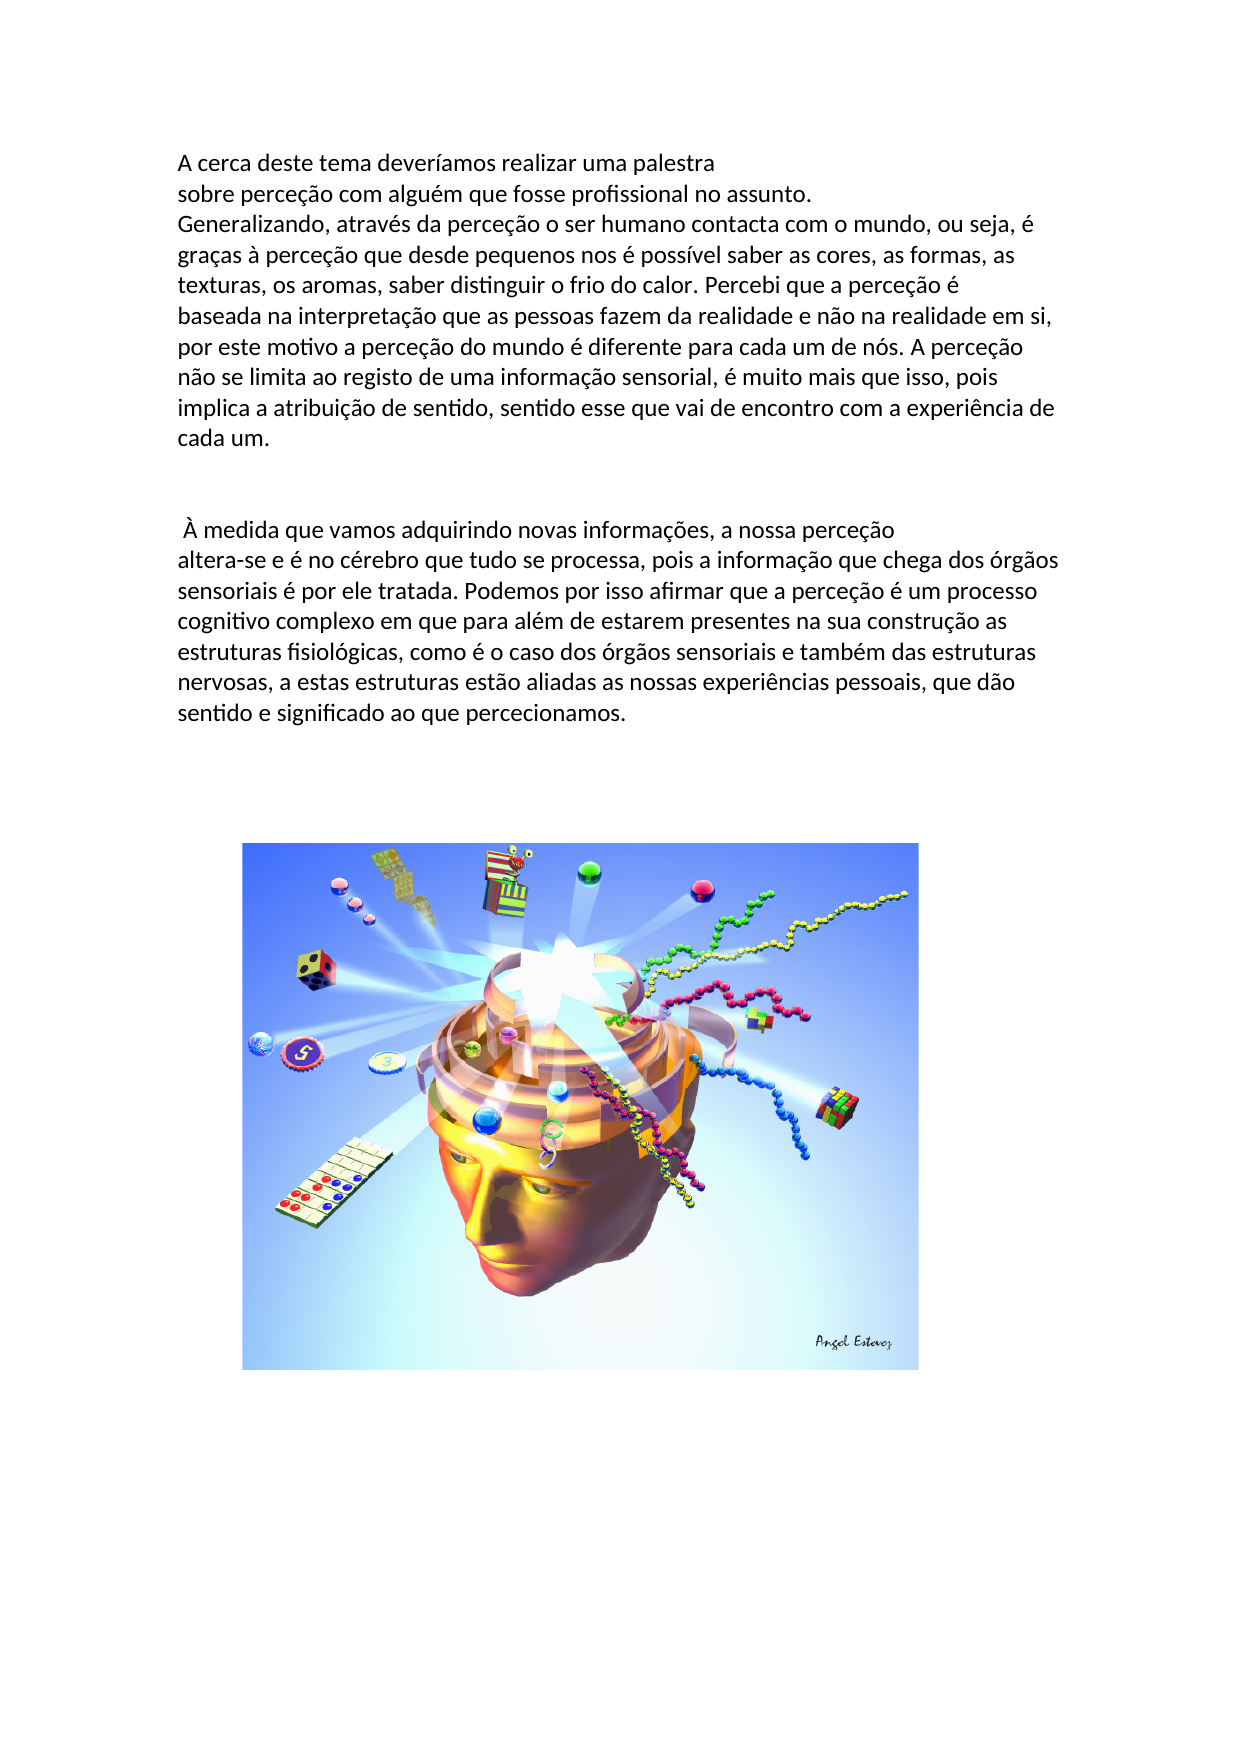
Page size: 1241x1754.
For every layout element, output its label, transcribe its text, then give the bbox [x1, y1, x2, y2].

text texturas, os aromas, saber distinguir o frio do calor. Percebi que a perceção é [177, 270, 1063, 300]
text A cerca deste tema deveríamos realizar uma palestra [177, 148, 1063, 178]
text sentido e significado ao que percecionamos. [177, 697, 1063, 727]
text cognitivo complexo em que para além de estarem presentes na sua construção as [177, 605, 1063, 636]
text cada um. [177, 422, 1063, 453]
text graças à perceção que desde pequenos nos é possível saber as cores, as formas, as [177, 239, 1063, 270]
text implica a atribuição de sentido, sentido esse que vai de encontro com a experiência de [177, 392, 1063, 422]
text sensoriais é por ele tratada. Podemos por isso afirmar que a perceção é um processo [177, 575, 1063, 605]
text nervosas, a estas estruturas estão aliadas as nossas experiências pessoais, que dão [177, 666, 1063, 697]
text estruturas fisiológicas, como é o caso dos órgãos sensoriais e também das estruturas [177, 636, 1063, 666]
text À medida que vamos adquirindo novas informações, a nossa perceção [177, 514, 1063, 544]
text por este motivo a perceção do mundo é diferente para cada um de nós. A perceção [177, 331, 1063, 361]
text sobre perceção com alguém que fosse profissional no assunto. [177, 178, 1063, 209]
text baseada na interpretação que as pessoas fazem da realidade e não na realidade em si, [177, 300, 1063, 331]
text altera-se e é no cérebro que tudo se processa, pois a informação que chega dos órgãos [177, 544, 1063, 575]
text Generalizando, através da perceção o ser humano contacta com o mundo, ou seja, é [177, 209, 1063, 239]
text não se limita ao registo de uma informação sensorial, é muito mais que isso, pois [177, 361, 1063, 392]
picture [242, 843, 919, 1368]
